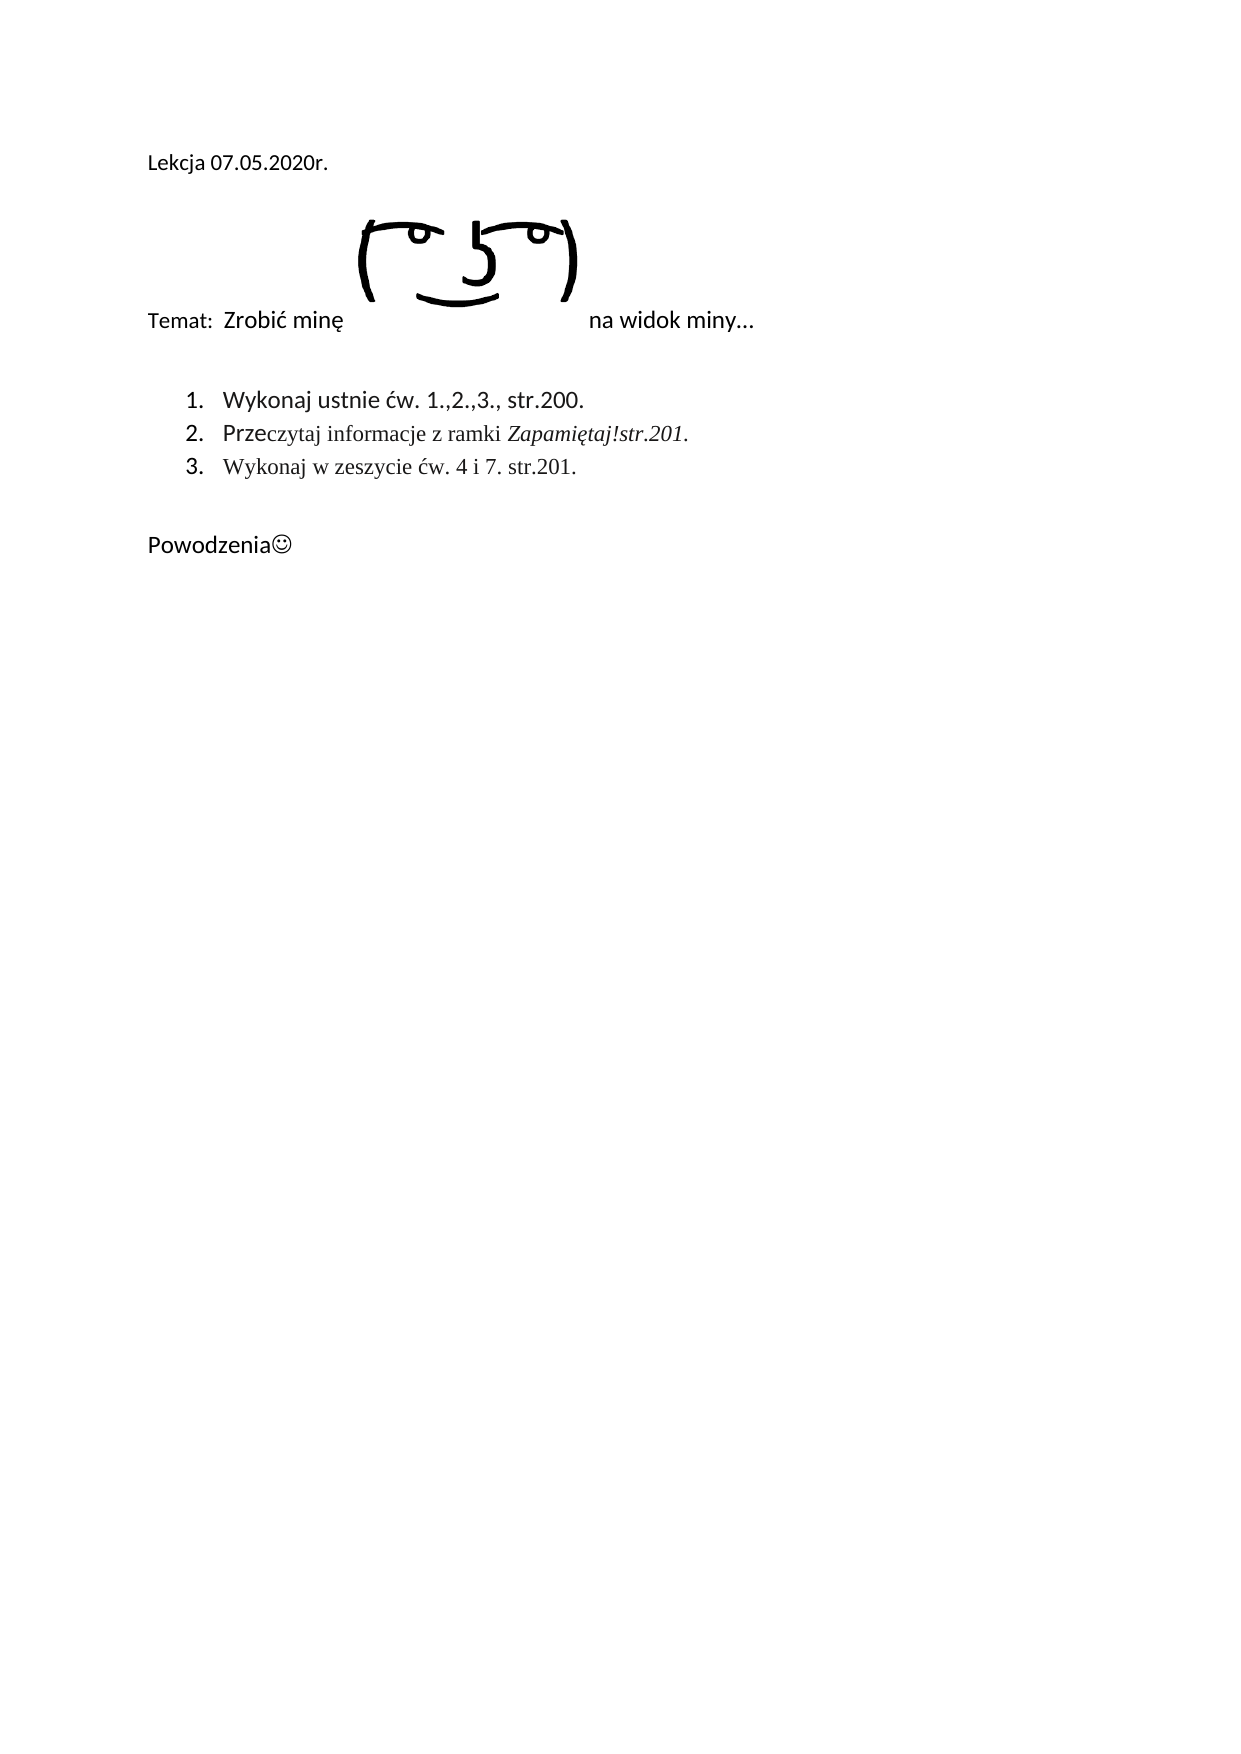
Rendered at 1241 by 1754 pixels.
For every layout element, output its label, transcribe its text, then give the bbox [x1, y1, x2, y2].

list Przeczytaj informacje z ramki Zapamiętaj!str.201. [185, 417, 1093, 447]
text Lekcja 07.05.2020r. [148, 148, 1093, 176]
picture [349, 194, 589, 329]
text Powodzenia [148, 529, 1093, 560]
list Wykonaj w zeszycie ćw. 4 i 7. str.201. [185, 450, 1093, 480]
list Wykonaj ustnie ćw. 1.,2.,3., str.200. [185, 384, 1093, 414]
text Temat: Zrobić minę na widok miny… [148, 194, 1093, 335]
